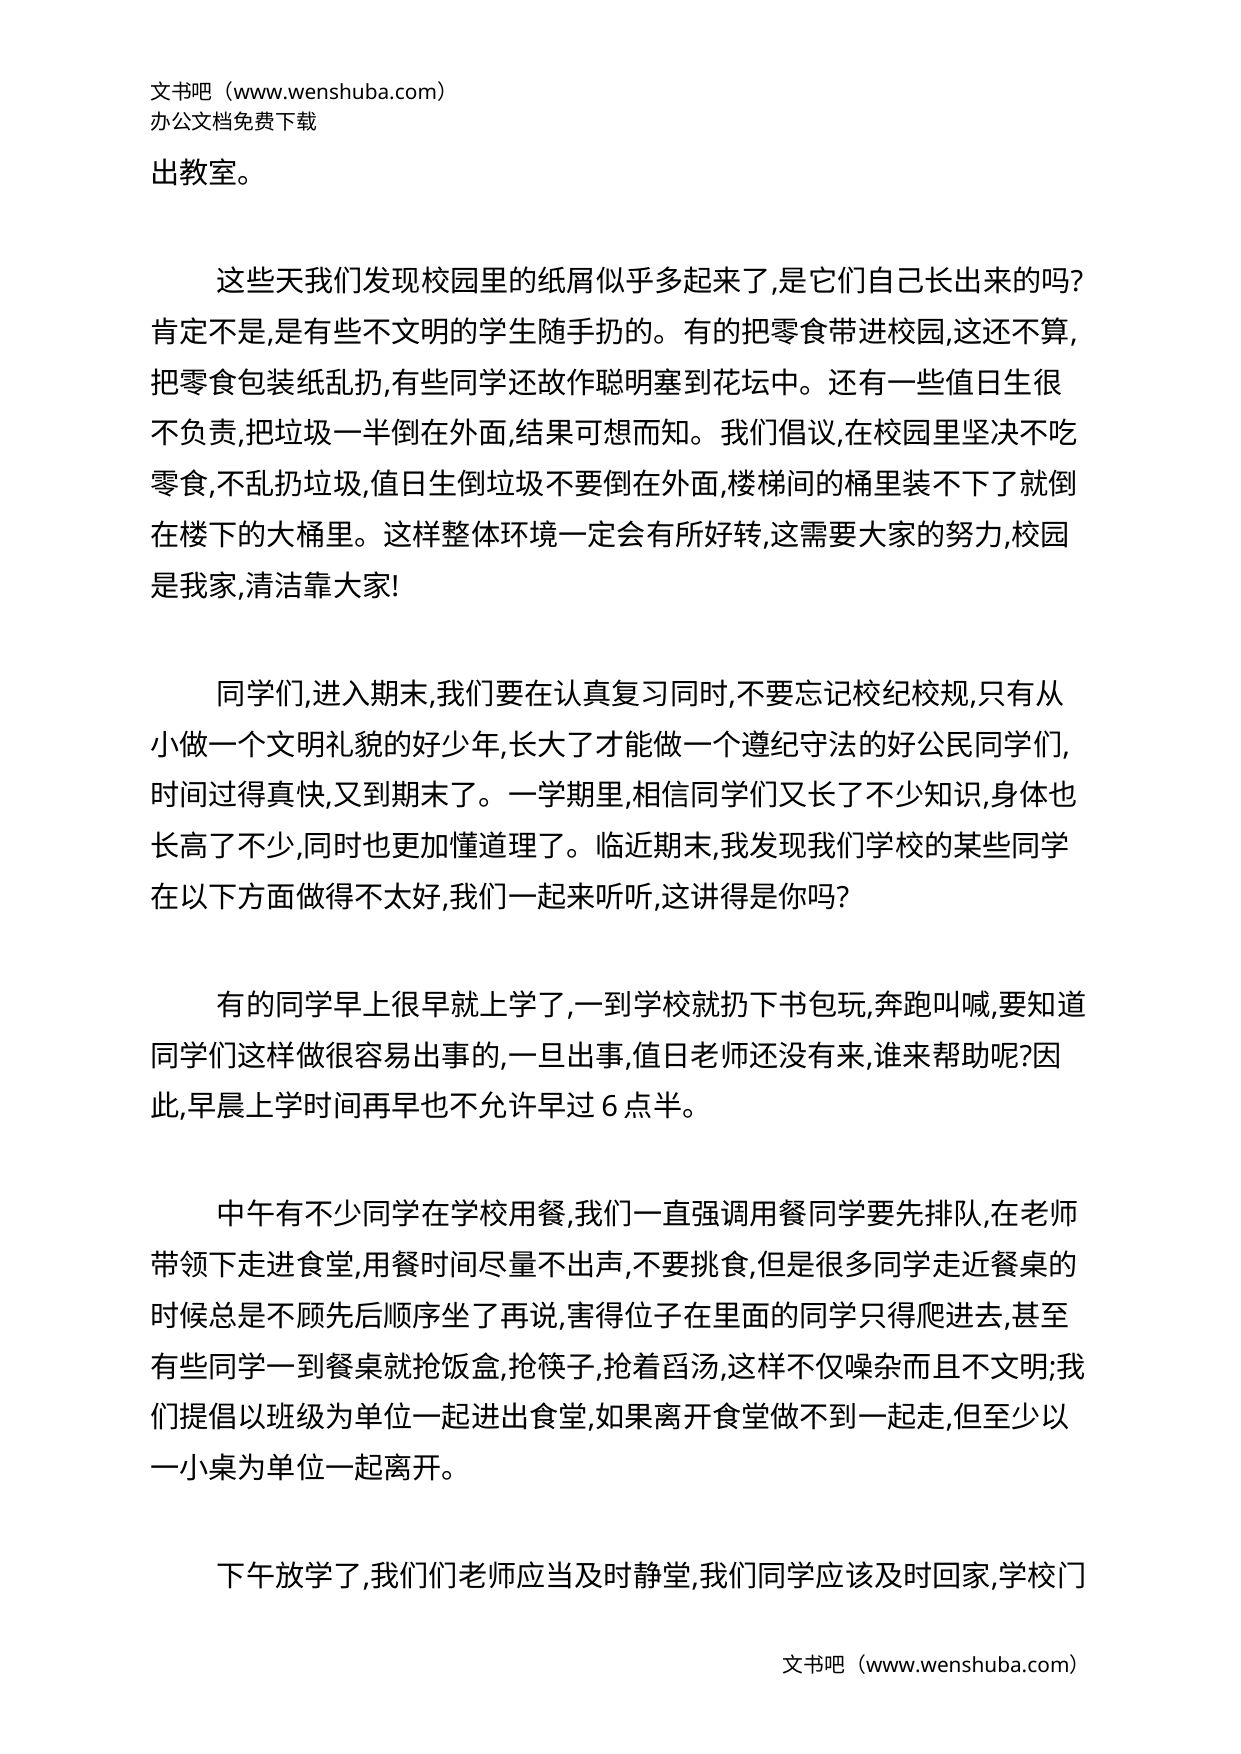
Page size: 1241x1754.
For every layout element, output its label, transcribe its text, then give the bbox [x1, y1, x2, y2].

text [150, 150, 1090, 192]
text 同学们,进入期末,我们要在认真复习同时,不要忘记校纪校规,只有从小做一个文明礼貌的好少年,长大了才能做一个遵纪守法的好公民同学们,时间过得真快,又到期末了。一学期里,相信同学们又长了不少知识,身体也长高了不少,同时也更加懂道理了。临近期末,我发现我们学校的某些同学在以下方面做得不太好,我们一起来听听,这讲得是你吗? [150, 670, 1090, 916]
text 中午有不少同学在学校用餐,我们一直强调用餐同学要先排队,在老师带领下走进食堂,用餐时间尽量不出声,不要挑食,但是很多同学走近餐桌的时候总是不顾先后顺序坐了再说,害得位子在里面的同学只得爬进去,甚至有些同学一到餐桌就抢饭盒,抢筷子,抢着舀汤,这样不仅噪杂而且不文明;我们提倡以班级为单位一起进出食堂,如果离开食堂做不到一起走,但至少以一小桌为单位一起离开。 [150, 1191, 1090, 1487]
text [150, 1552, 1090, 1595]
text 这些天我们发现校园里的纸屑似乎多起来了,是它们自己长出来的吗?肯定不是,是有些不文明的学生随手扔的。有的把零食带进校园,这还不算,把零食包装纸乱扔,有些同学还故作聪明塞到花坛中。还有一些值日生很不负责,把垃圾一半倒在外面,结果可想而知。我们倡议,在校园里坚决不吃零食,不乱扔垃圾,值日生倒垃圾不要倒在外面,楼梯间的桶里装不下了就倒在楼下的大桶里。这样整体环境一定会有所好转,这需要大家的努力,校园是我家,清洁靠大家! [150, 258, 1090, 605]
text 有的同学早上很早就上学了,一到学校就扔下书包玩,奔跑叫喊,要知道同学们这样做很容易出事的,一旦出事,值日老师还没有来,谁来帮助呢?因此,早晨上学时间再早也不允许早过6点半。 [150, 981, 1090, 1125]
